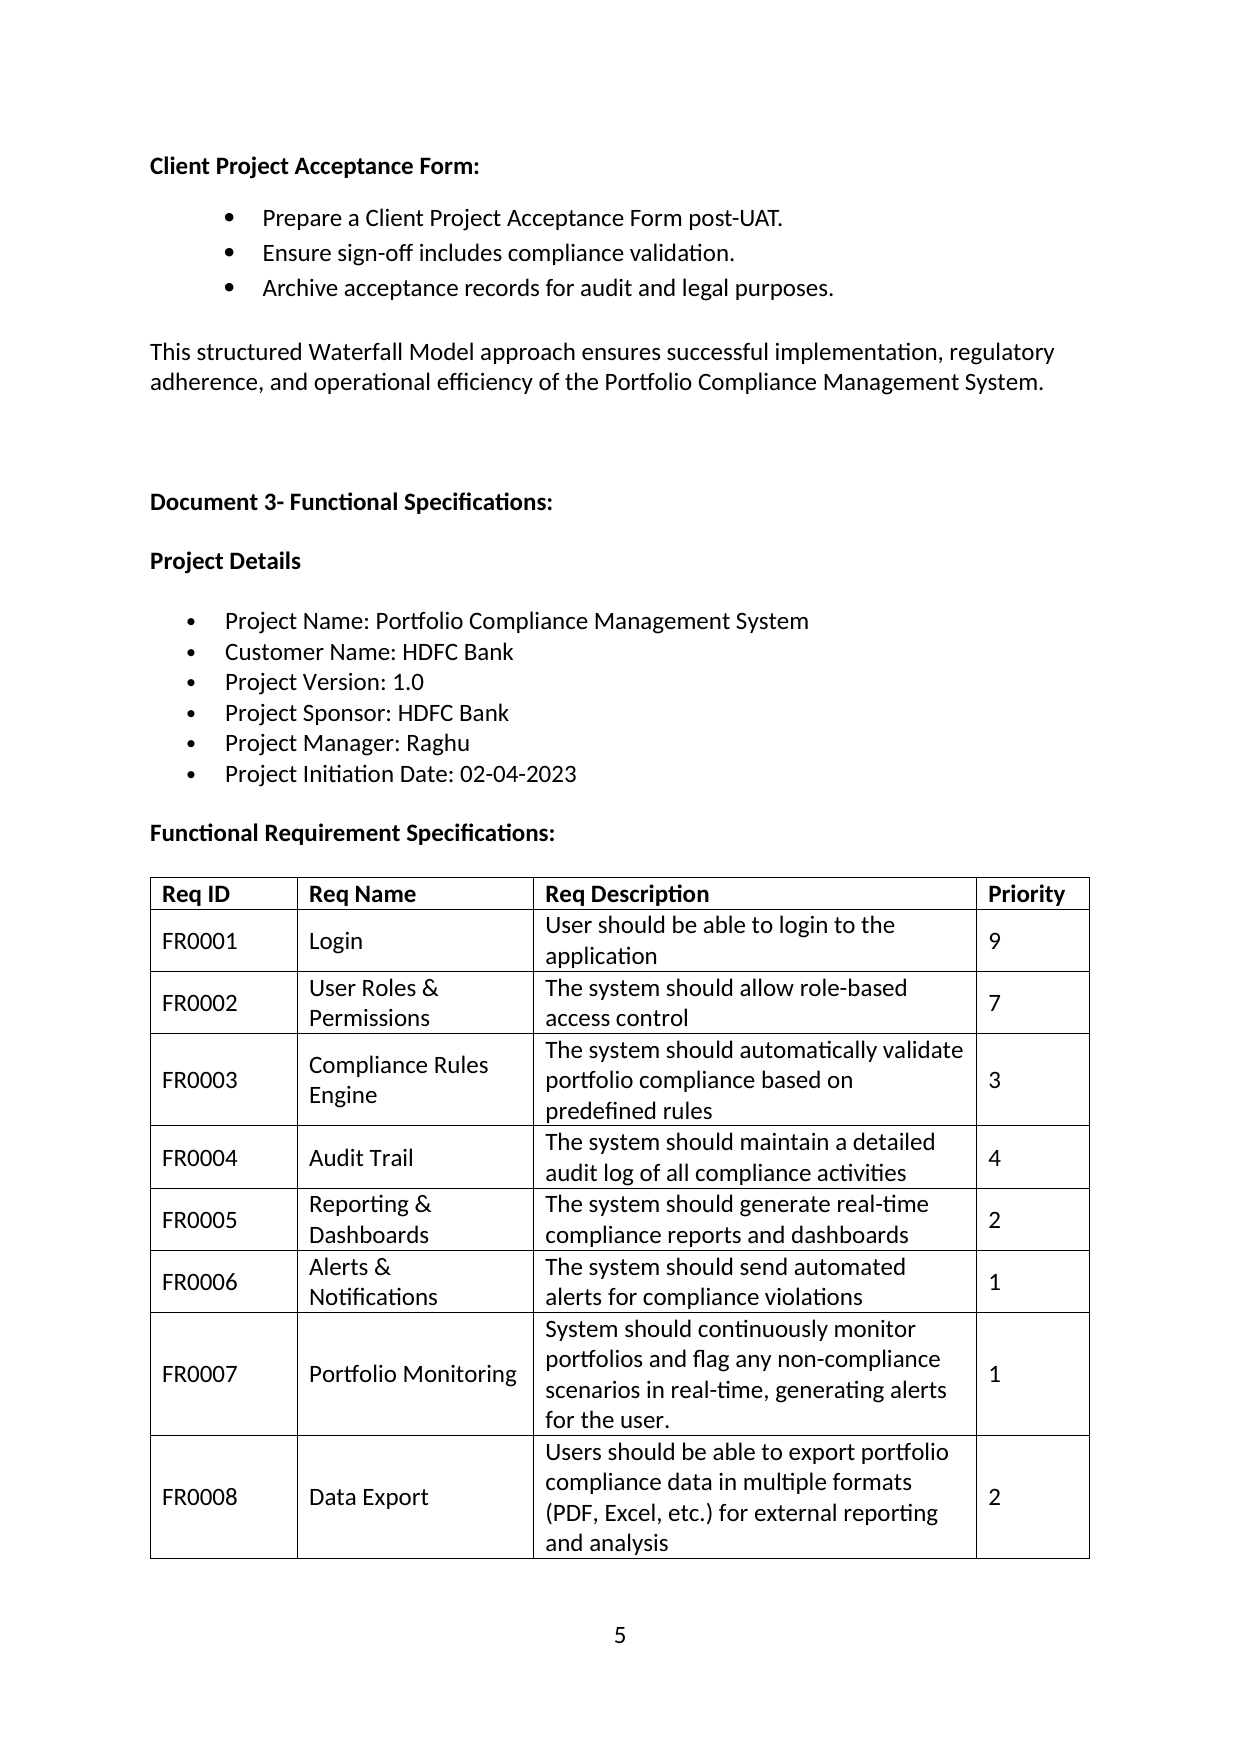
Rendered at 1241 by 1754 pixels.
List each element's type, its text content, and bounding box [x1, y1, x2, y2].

table_cell Portfolio Monitoring [298, 1313, 533, 1435]
table_cell The system should allow role-based access control [534, 972, 976, 1033]
table_cell Compliance Rules Engine [298, 1034, 533, 1125]
table_cell FR0002 [151, 972, 297, 1033]
table_cell 3 [977, 1034, 1089, 1125]
table_cell Reporting & Dashboards [298, 1189, 533, 1249]
table_cell 9 [977, 910, 1089, 971]
list Customer Name: HDFC Bank [187, 636, 1090, 666]
table_cell The system should send automated alerts for compliance violations [534, 1251, 976, 1312]
table_cell FR0008 [151, 1436, 297, 1558]
list Project Initiation Date: 02-04-2023 [187, 758, 1090, 788]
text Functional Requirement Specifications: [150, 817, 1090, 848]
table_cell Data Export [298, 1436, 533, 1558]
table_cell FR0001 [151, 910, 297, 971]
table_cell The system should automatically validate portfolio compliance based on predefined rules [534, 1034, 976, 1125]
table_cell FR0007 [151, 1313, 297, 1435]
table_header Req ID [151, 878, 297, 909]
table_cell System should continuously monitor portfolios and flag any non-compliance scenarios in real-time, generating alerts for the user. [534, 1313, 976, 1435]
text Project Details [150, 545, 1090, 576]
list Prepare a Client Project Acceptance Form post-UAT. [225, 202, 1090, 232]
table_cell User Roles & Permissions [298, 972, 533, 1033]
table_cell User should be able to login to the application [534, 910, 976, 971]
table_cell 1 [977, 1313, 1089, 1435]
table_cell FR0006 [151, 1251, 297, 1312]
table_header Req Description [534, 878, 976, 909]
list Project Sponsor: HDFC Bank [187, 697, 1090, 727]
table_cell Login [298, 910, 533, 971]
table_cell 4 [977, 1126, 1089, 1187]
table_cell The system should maintain a detailed audit log of all compliance activities [534, 1126, 976, 1187]
table_cell Users should be able to export portfolio compliance data in multiple formats (PDF, Excel, etc.) for external reporting and analysis [534, 1436, 976, 1558]
table_cell Audit Trail [298, 1126, 533, 1187]
table_cell 2 [977, 1436, 1089, 1558]
table_cell Alerts & Notifications [298, 1251, 533, 1312]
table_cell 2 [977, 1189, 1089, 1249]
table_cell The system should generate real-time compliance reports and dashboards [534, 1189, 976, 1249]
list Project Name: Portfolio Compliance Management System [187, 605, 1090, 636]
list Ensure sign-off includes compliance validation. [225, 237, 1090, 267]
table_cell 1 [977, 1251, 1089, 1312]
text This structured Waterfall Model approach ensures successful implementation, regulatory adherence, and operational efficiency of the Portfolio Compliance Management System. [150, 336, 1090, 397]
list Project Manager: Raghu [187, 727, 1090, 758]
table_header Req Name [298, 878, 533, 909]
text Document 3- Functional Specifications: [150, 486, 1090, 516]
table_header Priority [977, 878, 1089, 909]
table_cell 7 [977, 972, 1089, 1033]
text Client Project Acceptance Form: [150, 150, 1090, 181]
table_cell FR0003 [151, 1034, 297, 1125]
table_cell FR0004 [151, 1126, 297, 1187]
list Project Version: 1.0 [187, 666, 1090, 697]
list Archive acceptance records for audit and legal purposes. [225, 272, 1090, 302]
table_cell FR0005 [151, 1189, 297, 1249]
